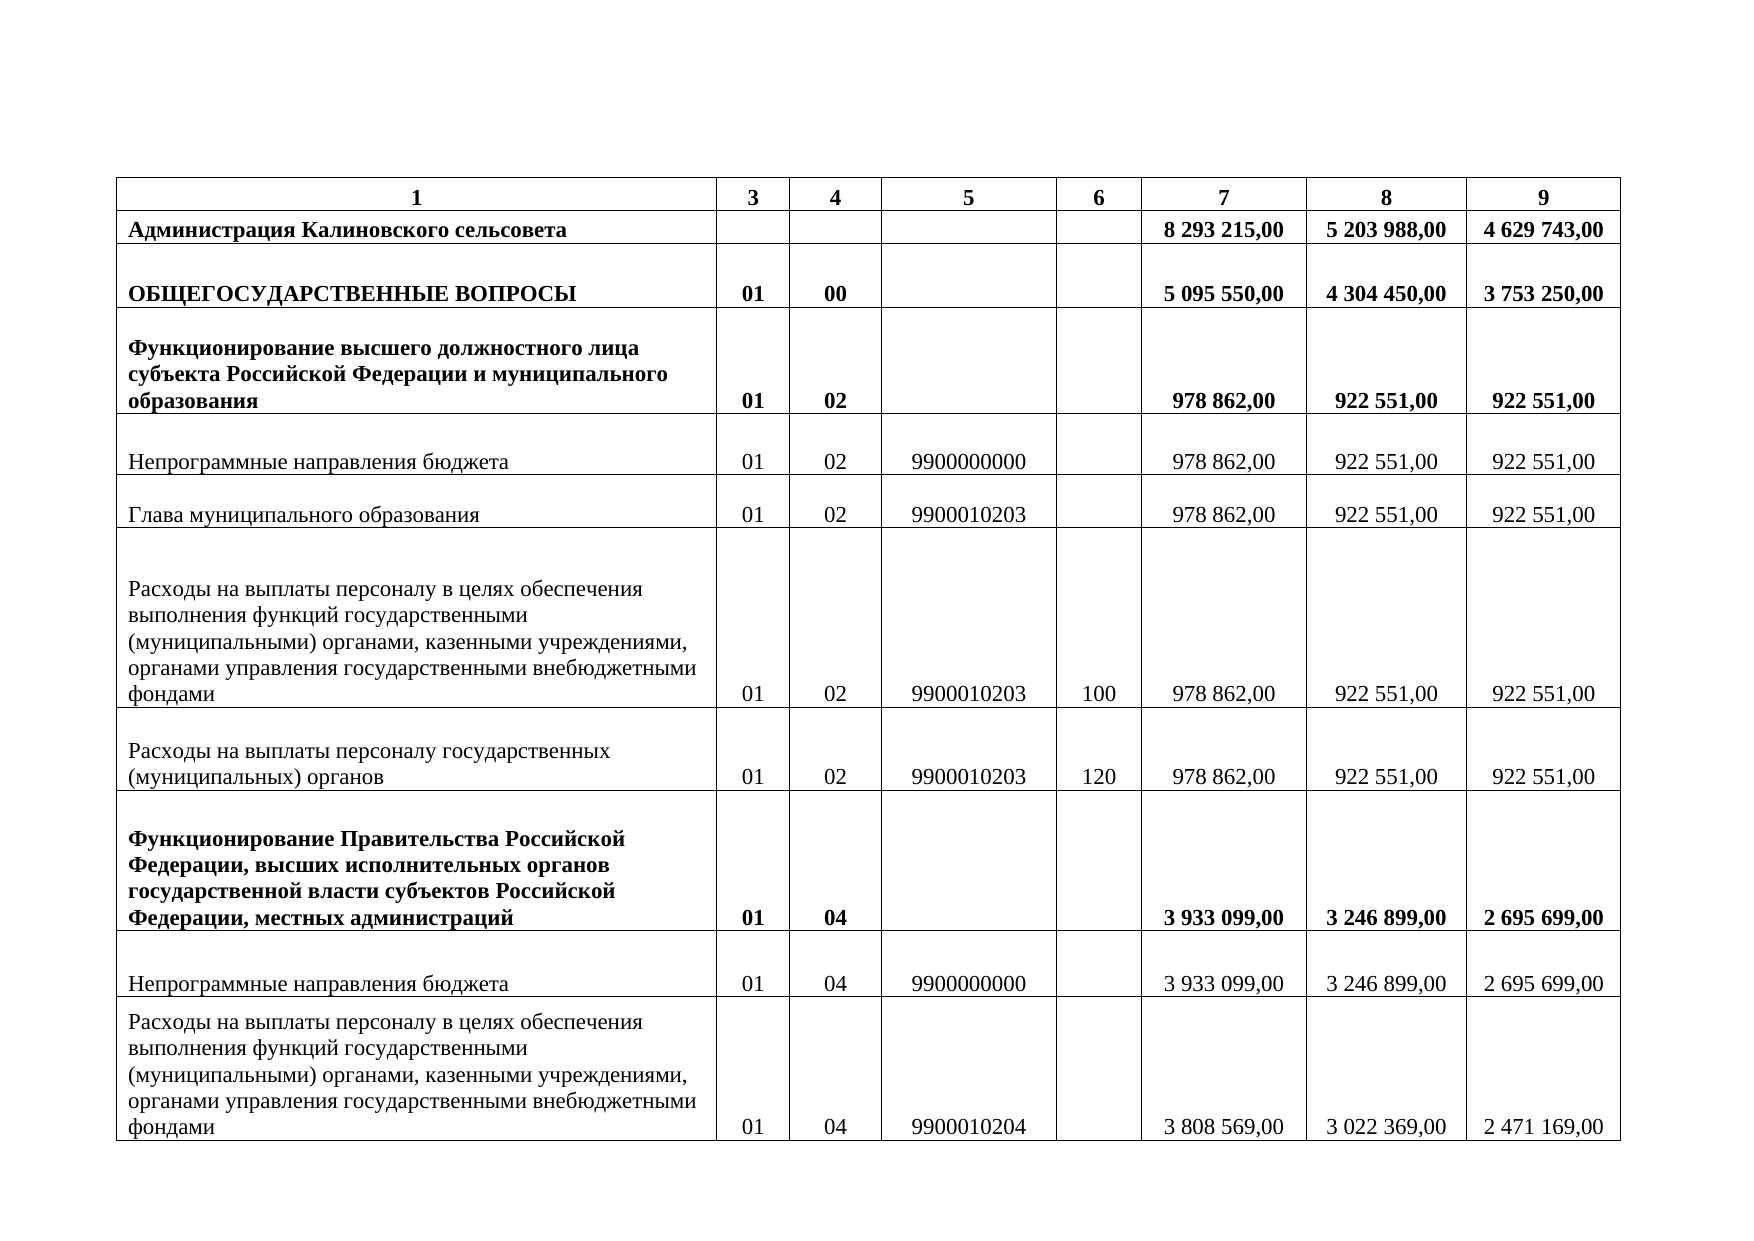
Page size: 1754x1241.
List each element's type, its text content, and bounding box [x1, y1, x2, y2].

table_cell 01 [717, 997, 789, 1140]
table_cell 3 [717, 178, 789, 210]
table_cell 922 551,00 [1307, 414, 1466, 474]
table_cell 3 022 369,00 [1307, 997, 1466, 1140]
table_cell [1057, 414, 1141, 474]
table_cell [1057, 791, 1141, 930]
table_cell 2 695 699,00 [1467, 931, 1620, 996]
table_cell 04 [790, 997, 881, 1140]
table_cell 3 933 099,00 [1142, 931, 1306, 996]
table_cell 922 551,00 [1467, 708, 1620, 790]
table_cell 9900000000 [882, 414, 1056, 474]
table_cell [882, 244, 1056, 307]
table_cell [882, 211, 1056, 243]
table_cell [117, 997, 716, 1140]
table_cell 1 [117, 178, 716, 210]
table_cell 2 695 699,00 [1467, 791, 1620, 930]
table_cell Непрограммные направления бюджета [117, 931, 716, 996]
table_cell Непрограммные направления бюджета [117, 414, 716, 474]
table_cell 7 [1142, 178, 1306, 210]
table_cell 120 [1057, 708, 1141, 790]
table_cell 02 [790, 414, 881, 474]
table_cell 3 246 899,00 [1307, 791, 1466, 930]
table_cell [717, 211, 789, 243]
table_cell 3 753 250,00 [1467, 244, 1620, 307]
table_cell 04 [790, 931, 881, 996]
table_cell [1057, 308, 1141, 413]
table_cell 922 551,00 [1467, 308, 1620, 413]
table_cell 978 862,00 [1142, 528, 1306, 707]
table_cell 8 293 215,00 [1142, 211, 1306, 243]
table_cell 5 [882, 178, 1056, 210]
table_cell Функционирование высшего должностного лица субъекта Российской Федерации и муниципального образования [117, 308, 716, 413]
table_cell [1057, 211, 1141, 243]
table_cell 01 [717, 414, 789, 474]
table_cell Функционирование Правительства Российской Федерации, высших исполнительных органов государственной власти субъектов Российской Федерации, местных администраций [117, 791, 716, 930]
table_cell 3 933 099,00 [1142, 791, 1306, 930]
table_cell 4 304 450,00 [1307, 244, 1466, 307]
table_cell 5 203 988,00 [1307, 211, 1466, 243]
table_cell 01 [717, 528, 789, 707]
table_cell 922 551,00 [1467, 528, 1620, 707]
table_cell [1057, 931, 1141, 996]
table_cell [1057, 997, 1141, 1140]
table_cell 978 862,00 [1142, 414, 1306, 474]
table_cell 978 862,00 [1142, 308, 1306, 413]
table_cell 00 [790, 244, 881, 307]
table_cell 9900010203 [882, 475, 1056, 527]
table_cell 2 471 169,00 [1467, 997, 1620, 1140]
table_cell 922 551,00 [1307, 475, 1466, 527]
table_cell 4 [790, 178, 881, 210]
table_cell 978 862,00 [1142, 708, 1306, 790]
table_cell 6 [1057, 178, 1141, 210]
table_cell 01 [717, 791, 789, 930]
table_cell 922 551,00 [1307, 528, 1466, 707]
table_cell 02 [790, 528, 881, 707]
table_cell 02 [790, 475, 881, 527]
table_cell [882, 308, 1056, 413]
table_cell 978 862,00 [1142, 475, 1306, 527]
table_cell 3 246 899,00 [1307, 931, 1466, 996]
table_cell 02 [790, 708, 881, 790]
table_cell [1057, 244, 1141, 307]
table_cell 01 [717, 475, 789, 527]
table_cell 922 551,00 [1467, 475, 1620, 527]
table_cell ОБЩЕГОСУДАРСТВЕННЫЕ ВОПРОСЫ [117, 244, 716, 307]
table_cell 922 551,00 [1467, 414, 1620, 474]
table_cell Администрация Калиновского сельсовета [117, 211, 716, 243]
table_cell 8 [1307, 178, 1466, 210]
table_cell 04 [790, 791, 881, 930]
table_cell 4 629 743,00 [1467, 211, 1620, 243]
table_cell 9900010203 [882, 528, 1056, 707]
table_cell [1057, 475, 1141, 527]
table_cell Глава муниципального образования [117, 475, 716, 527]
table_cell 3 808 569,00 [1142, 997, 1306, 1140]
table_cell 01 [717, 708, 789, 790]
table_cell 922 551,00 [1307, 308, 1466, 413]
table_cell 9900010204 [882, 997, 1056, 1140]
table_cell [882, 791, 1056, 930]
table_cell 5 095 550,00 [1142, 244, 1306, 307]
table_cell 01 [717, 244, 789, 307]
table_cell [790, 211, 881, 243]
table_cell 100 [1057, 528, 1141, 707]
table_cell Расходы на выплаты персоналу государственных (муниципальных) органов [117, 708, 716, 790]
table_cell 01 [717, 931, 789, 996]
table_cell 9900010203 [882, 708, 1056, 790]
table_cell 9 [1467, 178, 1620, 210]
table_cell 922 551,00 [1307, 708, 1466, 790]
table_cell 9900000000 [882, 931, 1056, 996]
table_cell 02 [790, 308, 881, 413]
table_cell 01 [717, 308, 789, 413]
